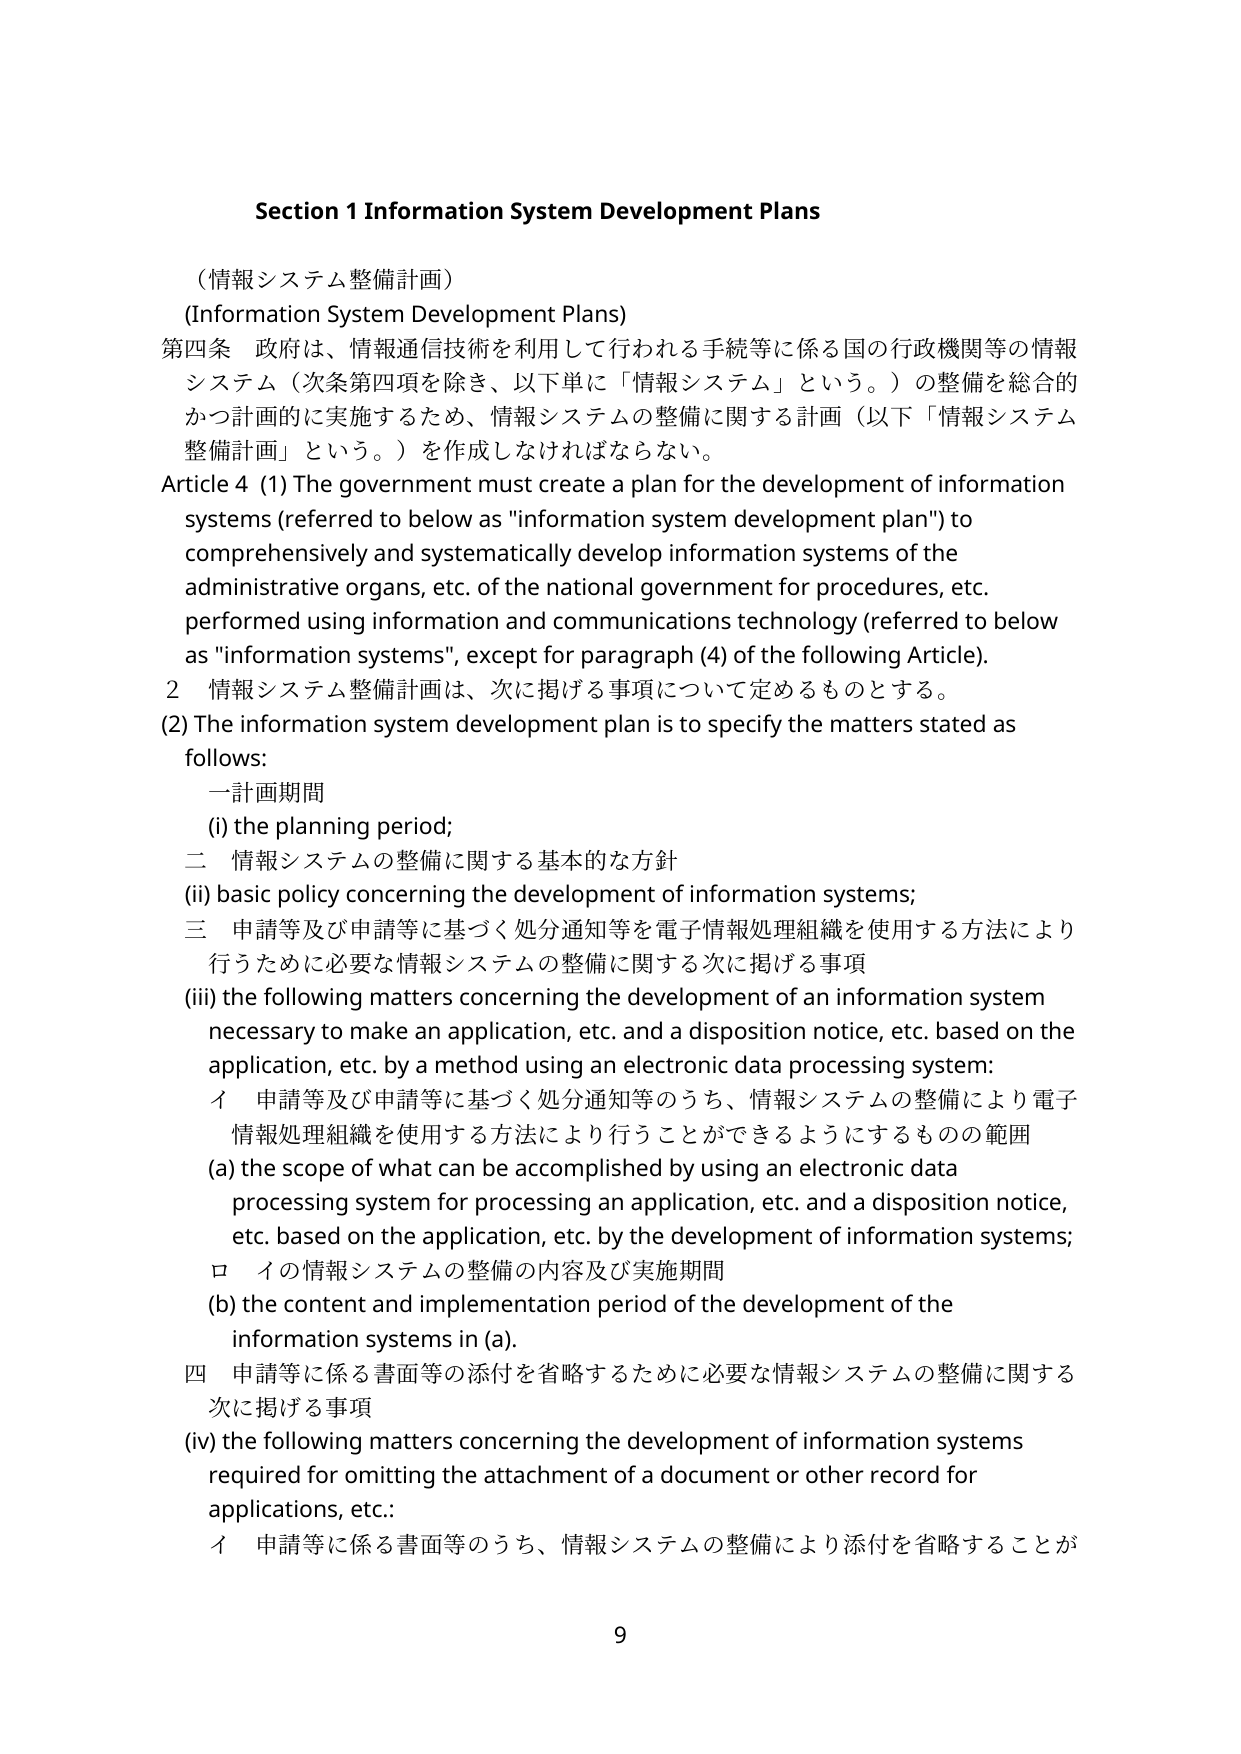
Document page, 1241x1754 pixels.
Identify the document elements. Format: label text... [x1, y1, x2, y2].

text 第四条 政府は、情報通信技術を利用して行われる手続等に係る国の行政機関等の情報システム（次条第四項を除き、以下単に「情報システム」という。）の整備を総合的かつ計画的に実施するため、情報システムの整備に関する計画（以下「情報システム整備計画」という。）を作成しなければならない。 [161, 330, 1079, 467]
text (2) The information system development plan is to specify the matters stated as follows: [161, 706, 1079, 774]
text 三 申請等及び申請等に基づく処分通知等を電子情報処理組織を使用する方法により行うために必要な情報システムの整備に関する次に掲げる事項 [184, 911, 1079, 979]
text (iv) the following matters concerning the development of information systems required for omitting the attachment of a document or other record for applications, etc.: [184, 1424, 1079, 1526]
text (iii) the following matters concerning the development of an information system necessary to make an application, etc. and a disposition notice, etc. based on the application, etc. by a method using an electronic data processing system: [184, 979, 1079, 1082]
text (Information System Development Plans) [184, 296, 1079, 330]
text 二 情報システムの整備に関する基本的な方針 [184, 843, 1079, 877]
text 一計画期間 [184, 774, 1079, 809]
text (b) the content and implementation period of the development of the information systems in (a). [207, 1287, 1079, 1355]
text (ii) basic policy concerning the development of information systems; [184, 877, 1079, 911]
text 四 申請等に係る書面等の添付を省略するために必要な情報システムの整備に関する次に掲げる事項 [184, 1355, 1079, 1424]
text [207, 1526, 1079, 1560]
text ロ イの情報システムの整備の内容及び実施期間 [207, 1253, 1079, 1287]
text イ 申請等及び申請等に基づく処分通知等のうち、情報システムの整備により電子情報処理組織を使用する方法により行うことができるようにするものの範囲 [207, 1082, 1079, 1150]
text (i) the planning period; [184, 809, 1079, 843]
text Article 4 (1) The government must create a plan for the development of information systems (referred to below as "information system development plan") to comprehensively and systematically develop information systems of the administrative organs, etc. of the national government for procedures, etc. performed using information and communications technology (referred to below as "information systems", except for paragraph (4) of the following Article). [161, 467, 1079, 672]
text （情報システム整備計画） [184, 262, 1079, 296]
text (a) the scope of what can be accomplished by using an electronic data processing system for processing an application, etc. and a disposition notice, etc. based on the application, etc. by the development of information systems; [207, 1150, 1079, 1253]
text ２ 情報システム整備計画は、次に掲げる事項について定めるものとする。 [161, 672, 1079, 706]
text Section 1 Information System Development Plans [253, 194, 1079, 228]
